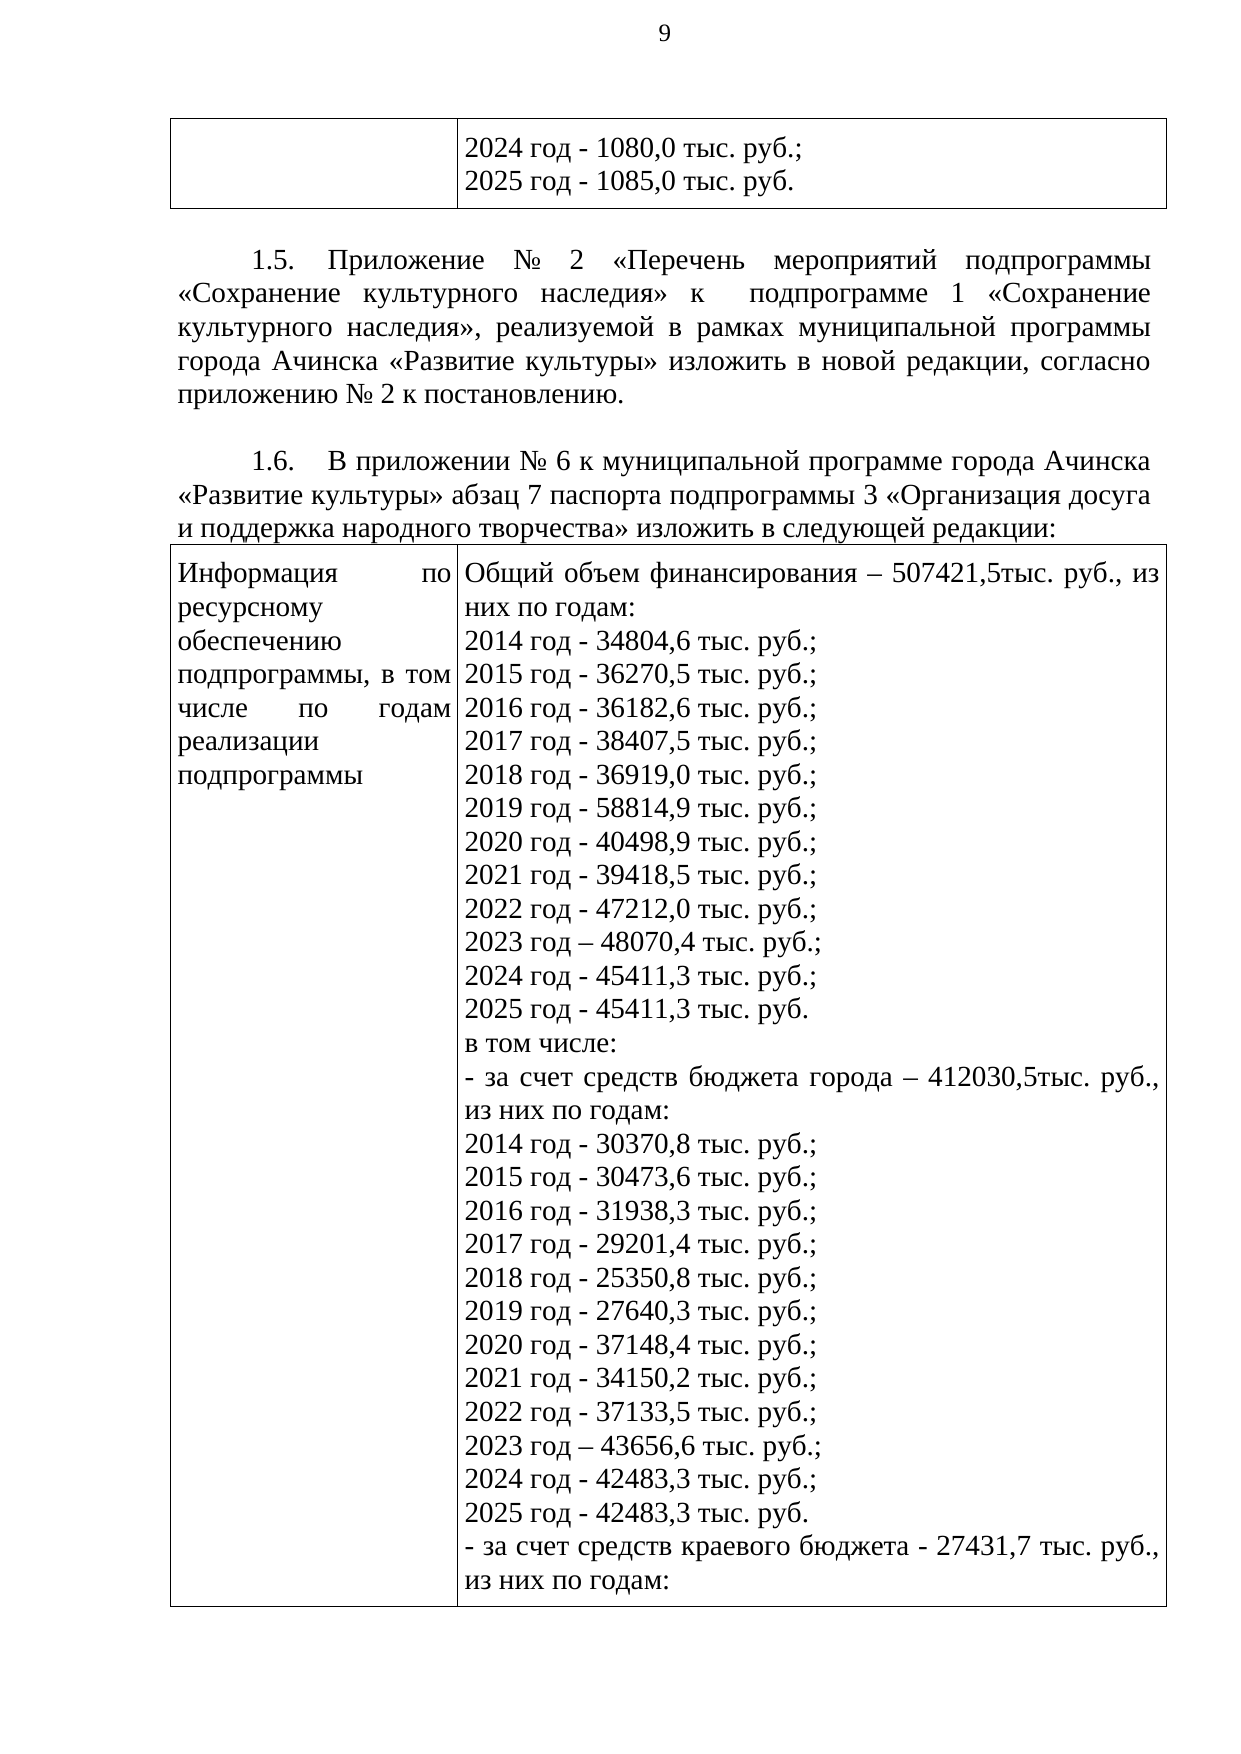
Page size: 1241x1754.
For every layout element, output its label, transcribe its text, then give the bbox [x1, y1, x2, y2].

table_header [458, 119, 1166, 207]
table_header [458, 545, 1166, 1606]
list Приложение № 2 «Перечень мероприятий подпрограммы «Сохранение культурного наследия» к подпрограмме 1 «Сохранение культурного наследия», реализуемой в рамках муниципальной программы города Ачинска «Развитие культуры» изложить в новой редакции, согласно приложению № 2 к постановлению. [177, 242, 1152, 410]
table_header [171, 545, 457, 1606]
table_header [171, 119, 457, 207]
list В приложении № 6 к муниципальной программе города Ачинска «Развитие культуры» абзац 7 паспорта подпрограммы 3 «Организация досуга и поддержка народного творчества» изложить в следующей редакции: [177, 443, 1152, 544]
